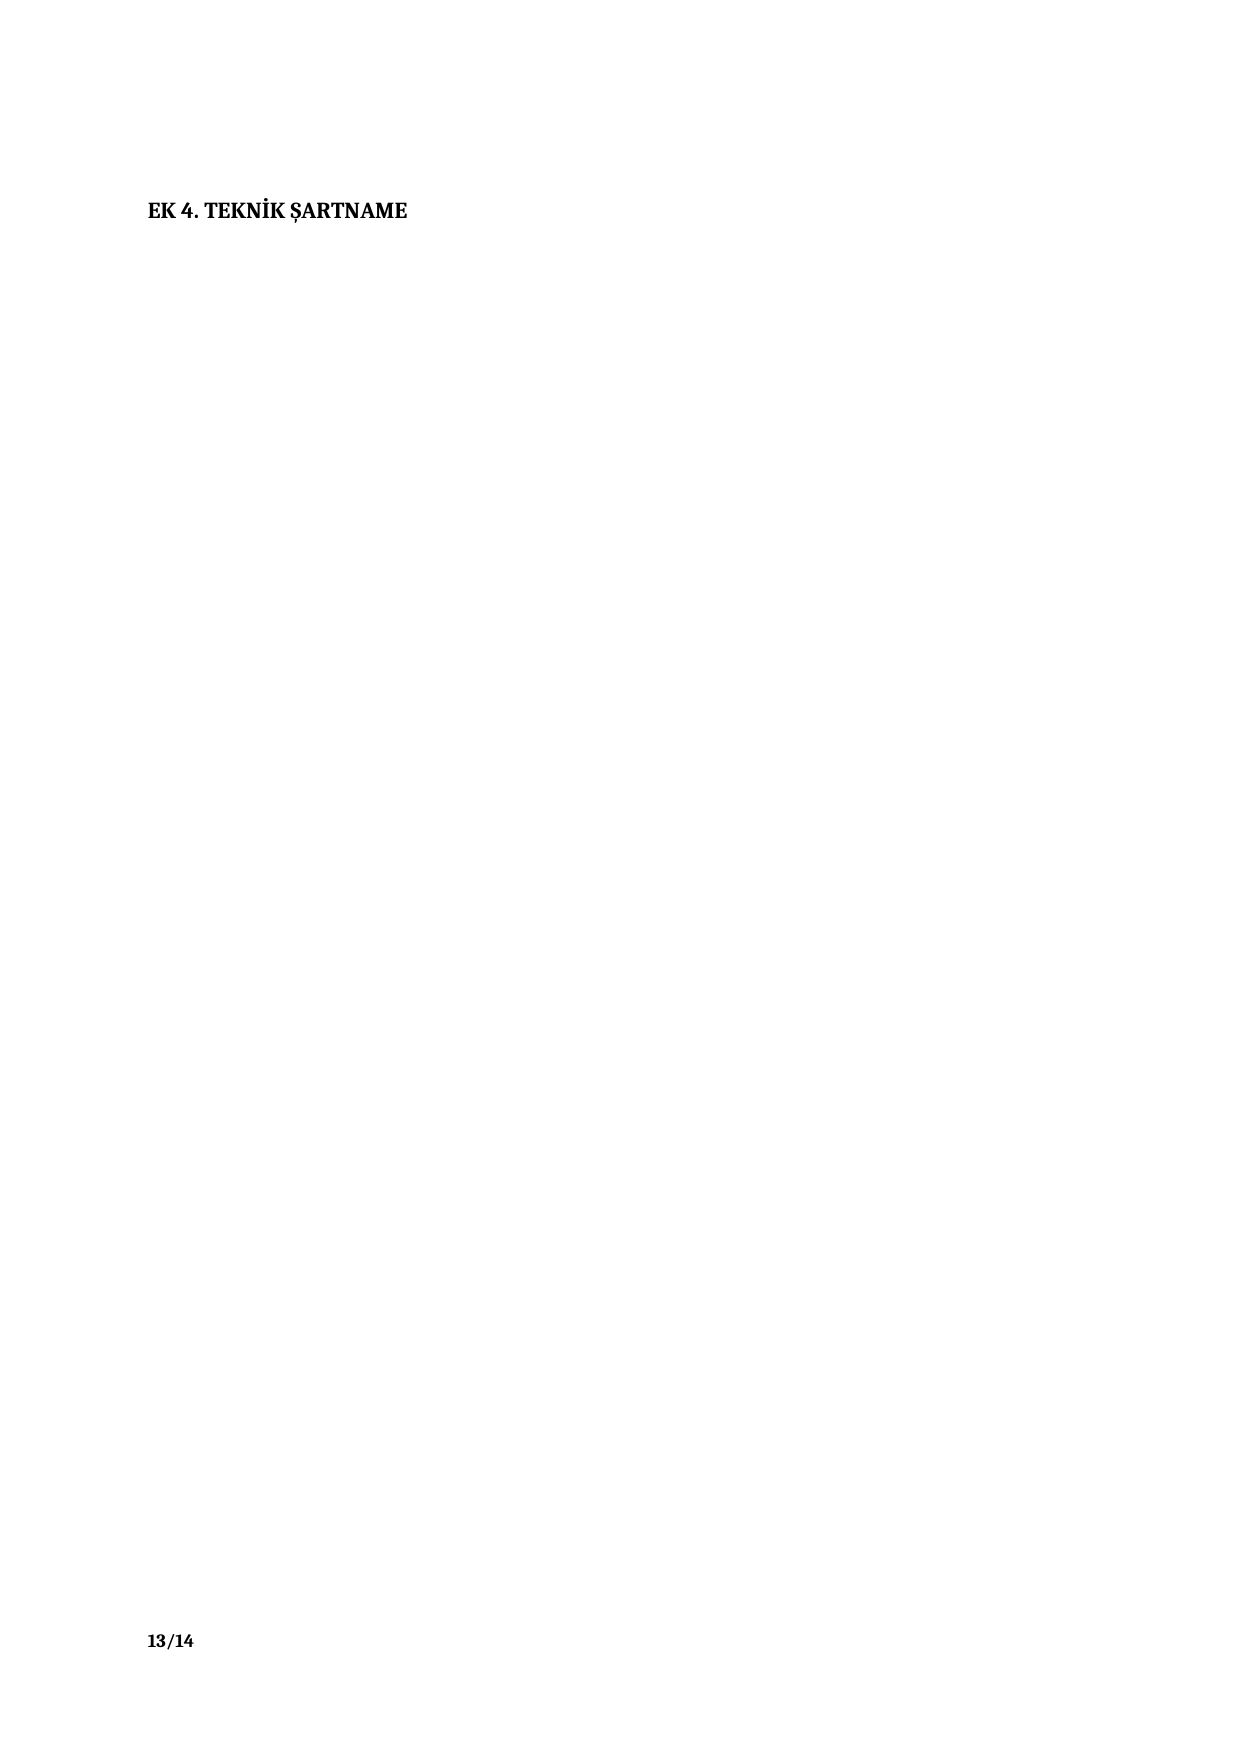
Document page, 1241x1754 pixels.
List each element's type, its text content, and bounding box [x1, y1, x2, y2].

text EK 4. TEKNİK ŞARTNAME [148, 198, 1092, 224]
